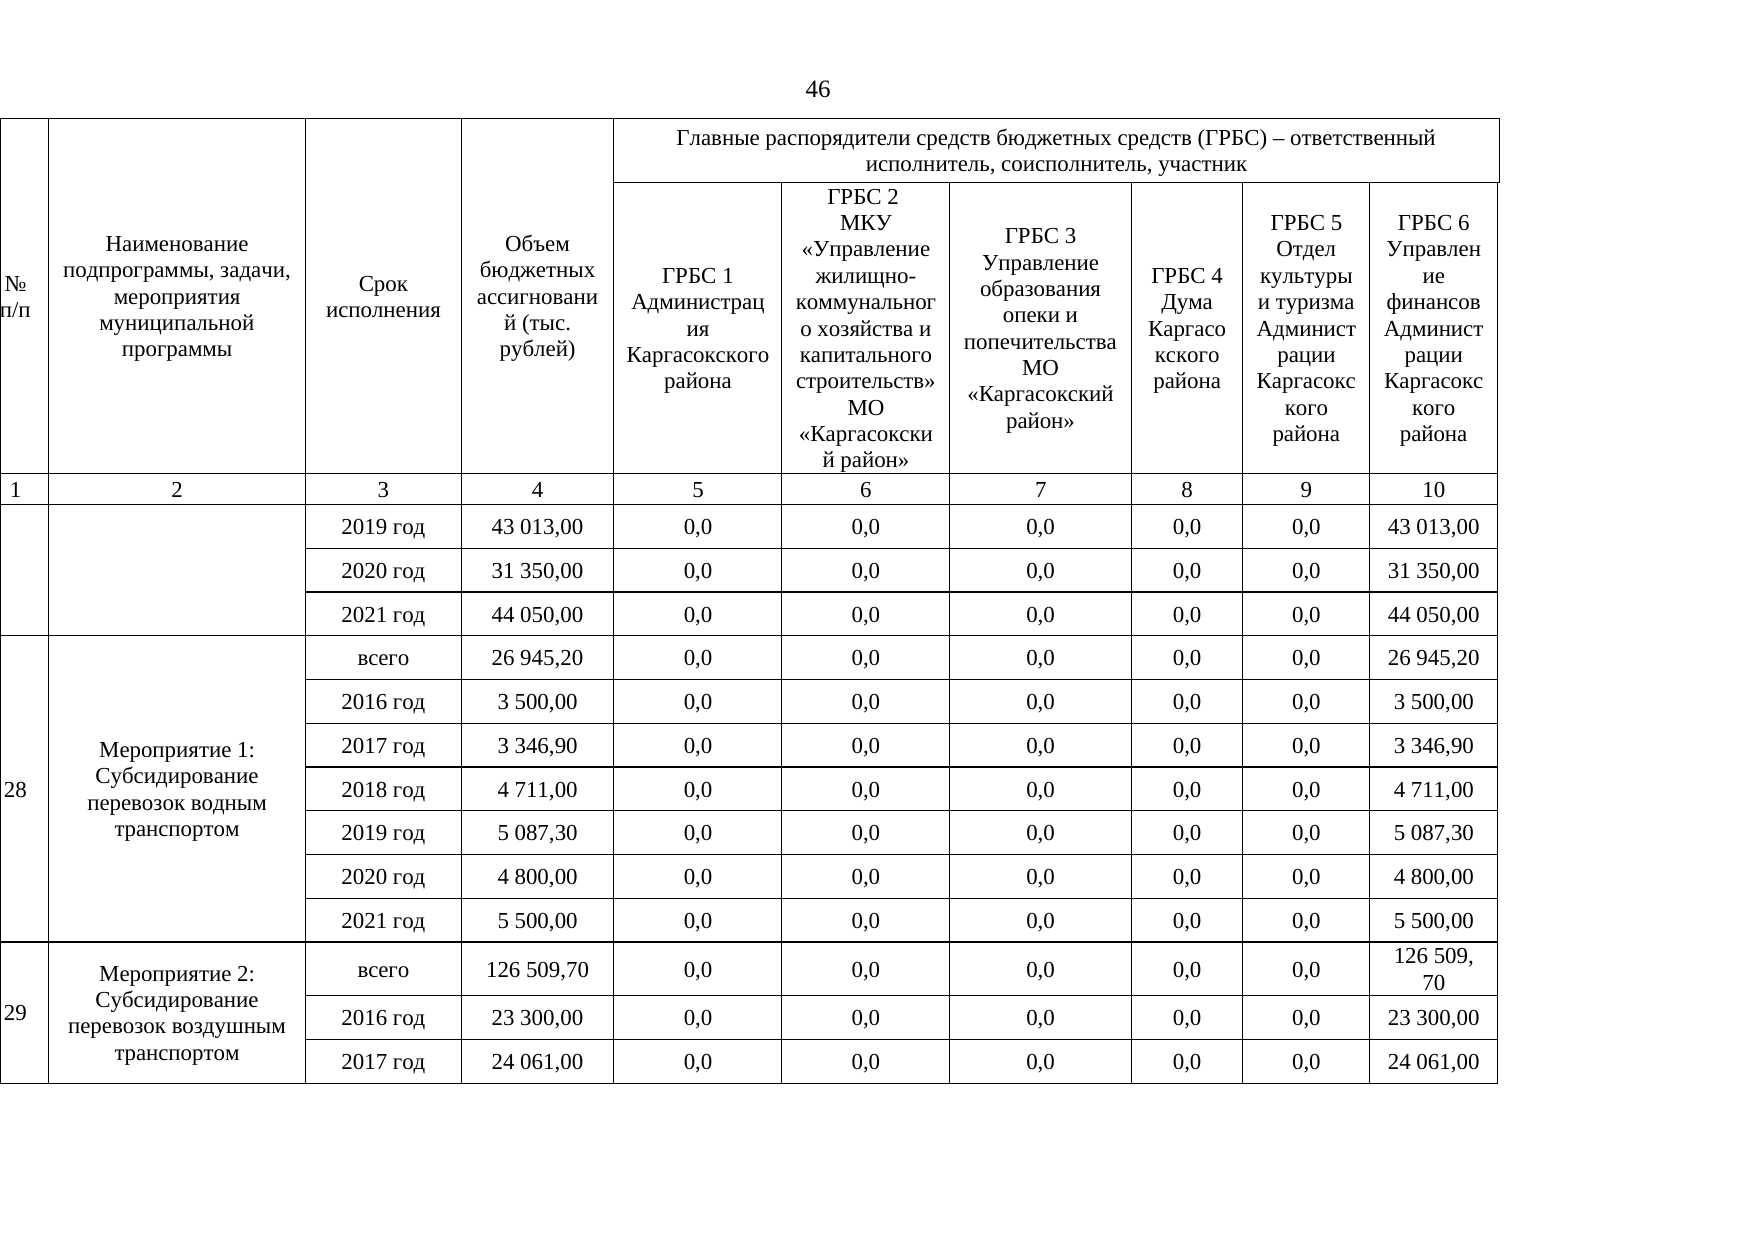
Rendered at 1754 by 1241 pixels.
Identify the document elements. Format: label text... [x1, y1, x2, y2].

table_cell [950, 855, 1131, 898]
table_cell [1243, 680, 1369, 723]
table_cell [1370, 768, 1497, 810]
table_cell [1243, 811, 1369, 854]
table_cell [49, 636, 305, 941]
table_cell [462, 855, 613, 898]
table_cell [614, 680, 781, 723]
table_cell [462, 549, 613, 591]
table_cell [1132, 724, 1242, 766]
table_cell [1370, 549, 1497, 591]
table_cell 1 [1, 474, 48, 504]
table_cell ГРБС 6 Управление финансов Администрации Каргасокского района [1370, 183, 1497, 473]
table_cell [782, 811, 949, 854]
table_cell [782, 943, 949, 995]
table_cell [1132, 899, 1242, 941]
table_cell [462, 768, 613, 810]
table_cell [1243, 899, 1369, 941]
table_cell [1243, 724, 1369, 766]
table_cell ГРБС 1 Администрация Каргасокского района [614, 183, 781, 473]
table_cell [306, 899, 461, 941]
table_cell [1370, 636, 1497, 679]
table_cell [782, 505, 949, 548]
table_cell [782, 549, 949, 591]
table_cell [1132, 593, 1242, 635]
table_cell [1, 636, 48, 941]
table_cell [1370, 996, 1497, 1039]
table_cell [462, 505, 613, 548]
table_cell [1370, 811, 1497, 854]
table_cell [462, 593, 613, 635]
table_cell 4 [462, 474, 613, 504]
table_cell 6 [782, 474, 949, 504]
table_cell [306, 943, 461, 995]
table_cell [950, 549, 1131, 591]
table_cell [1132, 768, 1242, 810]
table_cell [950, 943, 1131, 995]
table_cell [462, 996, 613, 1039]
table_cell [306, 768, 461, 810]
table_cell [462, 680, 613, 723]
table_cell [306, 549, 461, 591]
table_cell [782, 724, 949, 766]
table_cell 8 [1132, 474, 1242, 504]
table_header Наименование подпрограммы, задачи, мероприятия муниципальной программы [49, 119, 305, 473]
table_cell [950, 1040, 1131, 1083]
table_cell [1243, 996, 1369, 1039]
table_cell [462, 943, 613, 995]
table_header Объем бюджетных ассигнований (тыс. рублей) [462, 119, 613, 473]
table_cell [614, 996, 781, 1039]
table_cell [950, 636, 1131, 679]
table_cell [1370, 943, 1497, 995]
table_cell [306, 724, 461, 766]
table_cell 3 [306, 474, 461, 504]
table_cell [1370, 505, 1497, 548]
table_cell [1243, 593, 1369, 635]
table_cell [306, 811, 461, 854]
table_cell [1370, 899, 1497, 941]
table_cell 10 [1370, 474, 1497, 504]
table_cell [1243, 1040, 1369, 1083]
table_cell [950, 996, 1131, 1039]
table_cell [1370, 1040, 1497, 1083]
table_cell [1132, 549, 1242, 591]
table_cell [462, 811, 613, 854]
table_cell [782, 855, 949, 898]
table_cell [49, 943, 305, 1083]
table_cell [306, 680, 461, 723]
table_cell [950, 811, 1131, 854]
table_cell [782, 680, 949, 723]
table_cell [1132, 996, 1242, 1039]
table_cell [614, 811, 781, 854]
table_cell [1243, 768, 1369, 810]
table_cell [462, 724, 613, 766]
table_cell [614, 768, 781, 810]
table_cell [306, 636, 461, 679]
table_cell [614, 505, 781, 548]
table_header № п/п [1, 119, 48, 473]
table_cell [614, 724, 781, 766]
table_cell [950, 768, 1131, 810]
table_cell 5 [614, 474, 781, 504]
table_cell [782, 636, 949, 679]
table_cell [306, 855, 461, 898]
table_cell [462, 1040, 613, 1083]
table_cell ГРБС 2 МКУ «Управление жилищно-коммунального хозяйства и капитального строительств» МО «Каргасокский район» [782, 183, 949, 473]
table_cell 7 [950, 474, 1131, 504]
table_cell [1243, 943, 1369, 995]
table_header Срок исполнения [306, 119, 461, 473]
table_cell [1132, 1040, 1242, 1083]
table_header Главные распорядители средств бюджетных средств (ГРБС) – ответственный исполнитель, соисполнитель, участник [614, 119, 1499, 182]
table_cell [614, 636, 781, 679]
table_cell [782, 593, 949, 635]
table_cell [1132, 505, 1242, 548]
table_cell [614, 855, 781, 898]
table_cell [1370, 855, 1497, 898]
table_cell ГРБС 3 Управление образования опеки и попечительства МО «Каргасокский район» [950, 183, 1131, 473]
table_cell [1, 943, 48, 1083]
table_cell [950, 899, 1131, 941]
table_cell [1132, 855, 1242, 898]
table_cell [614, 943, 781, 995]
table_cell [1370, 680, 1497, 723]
table_cell 9 [1243, 474, 1369, 504]
table_cell ГРБС 5 Отдел культуры и туризма Администрации Каргасокского района [1243, 183, 1369, 473]
table_cell ГРБС 4 Дума Каргасокского района [1132, 183, 1242, 473]
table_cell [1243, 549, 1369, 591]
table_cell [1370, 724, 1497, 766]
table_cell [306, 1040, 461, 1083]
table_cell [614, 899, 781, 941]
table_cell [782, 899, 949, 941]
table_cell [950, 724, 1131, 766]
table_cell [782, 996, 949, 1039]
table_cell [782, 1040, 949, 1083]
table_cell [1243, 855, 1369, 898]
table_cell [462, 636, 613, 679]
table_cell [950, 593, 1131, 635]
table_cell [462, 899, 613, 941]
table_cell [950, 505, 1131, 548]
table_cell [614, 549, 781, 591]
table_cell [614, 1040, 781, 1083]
table_cell 2 [49, 474, 305, 504]
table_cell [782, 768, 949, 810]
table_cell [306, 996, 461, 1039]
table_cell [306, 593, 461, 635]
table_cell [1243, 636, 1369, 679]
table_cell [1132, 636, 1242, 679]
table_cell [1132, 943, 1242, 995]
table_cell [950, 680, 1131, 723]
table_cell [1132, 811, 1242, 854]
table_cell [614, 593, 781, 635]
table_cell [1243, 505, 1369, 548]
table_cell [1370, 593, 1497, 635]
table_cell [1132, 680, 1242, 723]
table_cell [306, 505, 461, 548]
